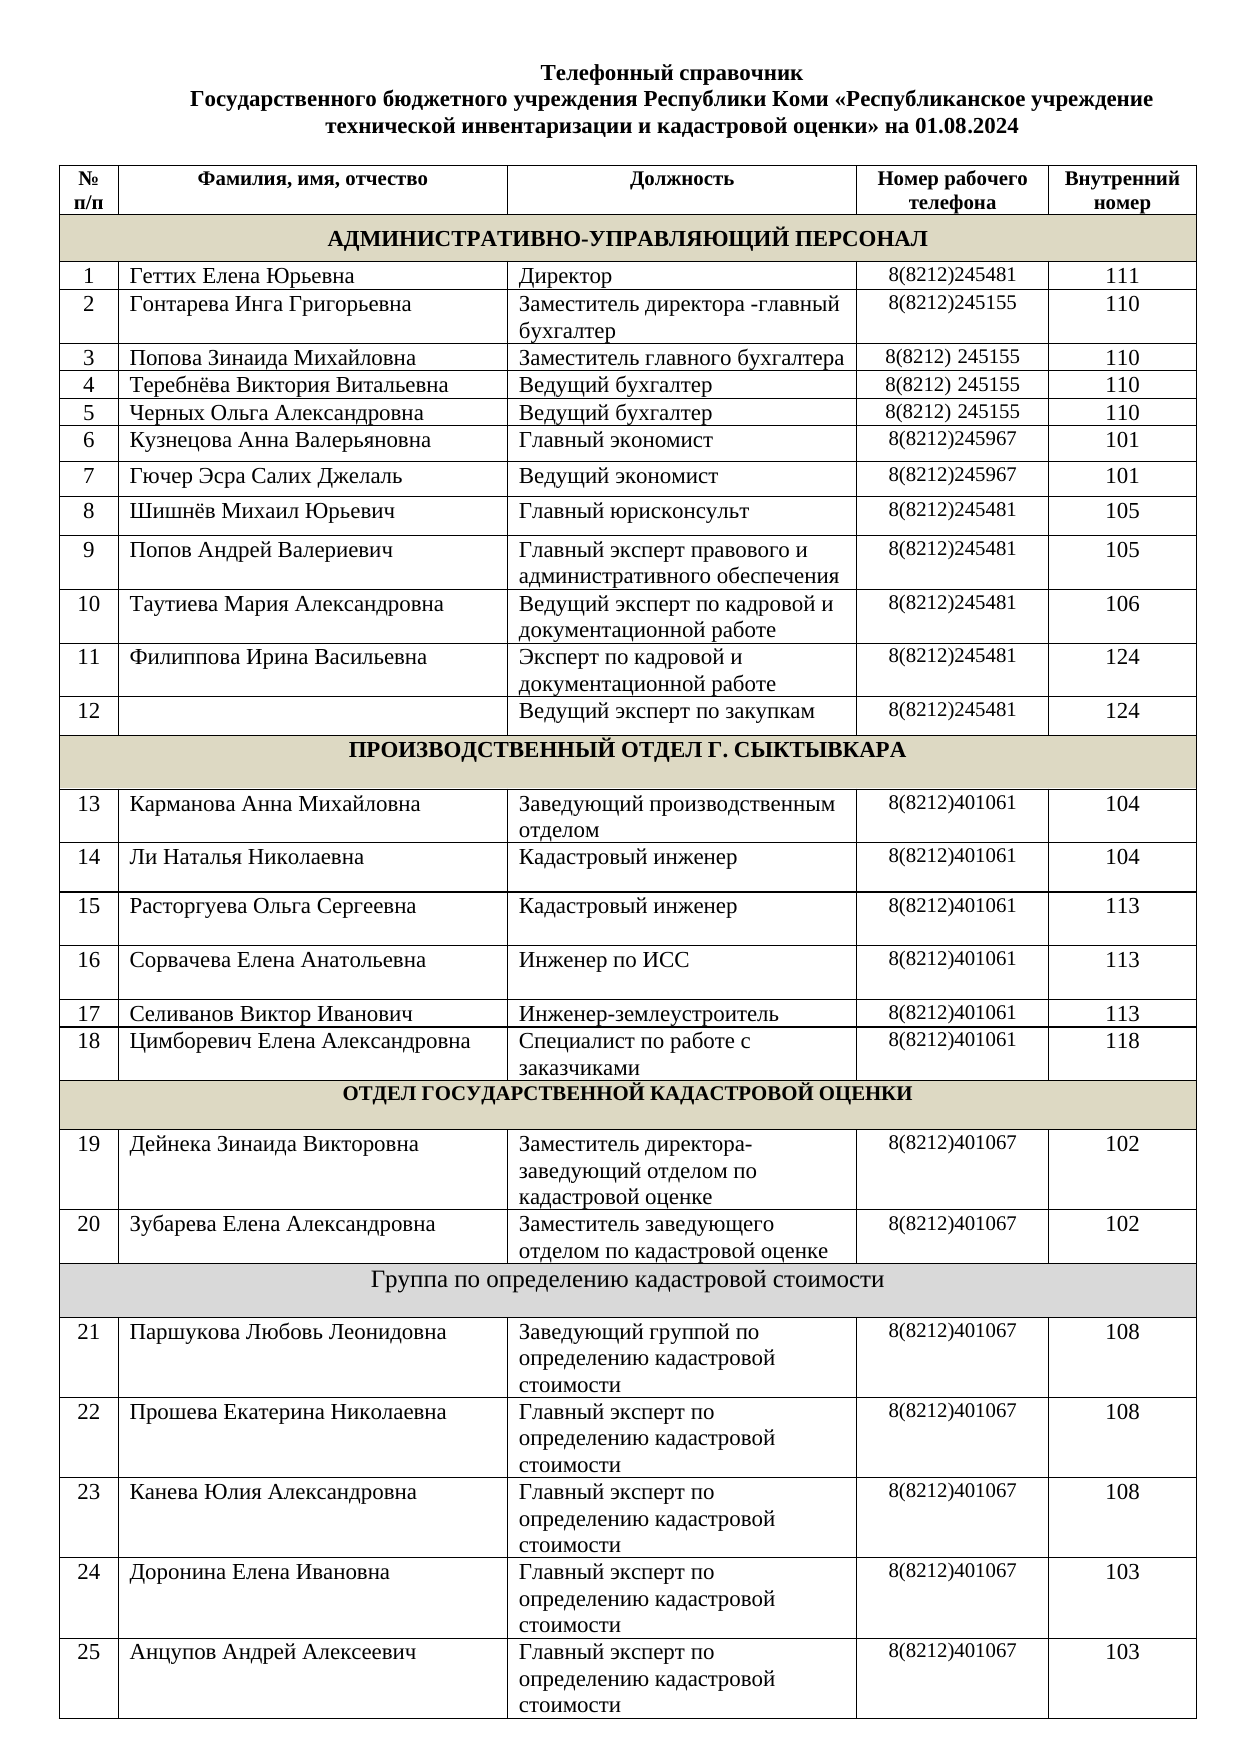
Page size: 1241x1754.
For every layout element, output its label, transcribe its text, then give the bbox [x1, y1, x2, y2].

table_cell Заместитель главного бухгалтера [508, 344, 856, 370]
text Телефонный справочник [177, 59, 1167, 86]
table_cell Канева Юлия Александровна [119, 1478, 507, 1557]
table_cell Главный эксперт по определению кадастровой стоимости [508, 1398, 856, 1477]
table_cell Зубарева Елена Александровна [119, 1210, 507, 1263]
table_cell 8(8212)401061 [857, 843, 1048, 891]
table_cell Заместитель директора-заведующий отделом по кадастровой оценке [508, 1130, 856, 1209]
table_cell Карманова Анна Михайловна [119, 790, 507, 842]
table_cell Таутиева Мария Александровна [119, 590, 507, 642]
table_cell 8 [60, 497, 118, 535]
table_cell 108 [1049, 1478, 1196, 1557]
table_cell 8(8212)245967 [857, 462, 1048, 496]
table_cell 5 [60, 399, 118, 425]
table_cell Главный юрисконсульт [508, 497, 856, 535]
table_cell 124 [1049, 644, 1196, 696]
table_cell 24 [60, 1558, 118, 1637]
table_cell 23 [60, 1478, 118, 1557]
table_cell 1 [60, 262, 118, 289]
table_header № п/п [60, 166, 118, 214]
table_cell 17 [60, 1000, 118, 1026]
table_cell Доронина Елена Ивановна [119, 1558, 507, 1637]
table_cell Инженер-землеустроитель [508, 1000, 856, 1026]
table_cell 8(8212)401067 [857, 1318, 1048, 1397]
table_cell 110 [1049, 290, 1196, 343]
table_cell 9 [60, 536, 118, 589]
table_cell Расторгуева Ольга Сергеевна [119, 893, 507, 945]
table_cell Попов Андрей Валериевич [119, 536, 507, 589]
table_cell Ведущий бухгалтер [508, 371, 856, 398]
table_cell 8(8212)401061 [857, 893, 1048, 945]
text Государственного бюджетного учреждения Республики Коми «Республиканское учреждение технической инвентаризации и кадастровой оценки» на 01.08.2024 [177, 86, 1167, 138]
table_cell 11 [60, 644, 118, 696]
table_cell Геттих Елена Юрьевна [119, 262, 507, 289]
table_cell 8(8212) 245155 [857, 399, 1048, 425]
table_cell Специалист по работе с заказчиками [508, 1028, 856, 1080]
table_cell Заместитель директора -главный бухгалтер [508, 290, 856, 343]
table_cell АДМИНИСТРАТИВНО-УПРАВЛЯЮЩИЙ ПЕРСОНАЛ [60, 215, 1196, 261]
table_cell 110 [1049, 344, 1196, 370]
table_cell 111 [1049, 262, 1196, 289]
table_cell 8(8212)401067 [857, 1558, 1048, 1637]
table_cell ПРОИЗВОДСТВЕННЫЙ ОТДЕЛ Г. СЫКТЫВКАРА [60, 736, 1196, 788]
table_cell 7 [60, 462, 118, 496]
table_cell Кадастровый инженер [508, 893, 856, 945]
table_cell 8(8212)401067 [857, 1639, 1048, 1717]
table_cell Анцупов Андрей Алексеевич [119, 1639, 507, 1717]
table_cell 16 [60, 946, 118, 999]
table_cell Заведующий группой по определению кадастровой стоимости [508, 1318, 856, 1397]
table_cell 110 [1049, 399, 1196, 425]
table_cell Эксперт по кадровой и документационной работе [508, 644, 856, 696]
table_header Фамилия, имя, отчество [119, 166, 507, 214]
table_cell 8(8212)245967 [857, 426, 1048, 461]
table_cell 8(8212)245155 [857, 290, 1048, 343]
table_cell 106 [1049, 590, 1196, 642]
table_cell 8(8212)245481 [857, 262, 1048, 289]
table_cell ОТДЕЛ ГОСУДАРСТВЕННОЙ КАДАСТРОВОЙ ОЦЕНКИ [60, 1081, 1196, 1129]
table_cell 20 [60, 1210, 118, 1263]
table_cell Паршукова Любовь Леонидовна [119, 1318, 507, 1397]
table_cell 14 [60, 843, 118, 891]
table_cell Главный эксперт правового и административного обеспечения [508, 536, 856, 589]
table_cell Заведующий производственным отделом [508, 790, 856, 842]
table_cell 4 [60, 371, 118, 398]
table_cell 8(8212)245481 [857, 644, 1048, 696]
table_cell 104 [1049, 790, 1196, 842]
table_cell Главный экономист [508, 426, 856, 461]
table_cell 108 [1049, 1398, 1196, 1477]
table_cell Ведущий бухгалтер [508, 399, 856, 425]
table_cell 6 [60, 426, 118, 461]
table_cell Дейнека Зинаида Викторовна [119, 1130, 507, 1209]
table_cell Попова Зинаида Михайловна [119, 344, 507, 370]
table_cell 102 [1049, 1130, 1196, 1209]
table_cell 8(8212)245481 [857, 697, 1048, 735]
table_cell 8(8212)401067 [857, 1478, 1048, 1557]
table_cell 10 [60, 590, 118, 642]
table_cell 103 [1049, 1639, 1196, 1717]
table_cell 8(8212)401061 [857, 790, 1048, 842]
table_cell 110 [1049, 371, 1196, 398]
table_header Должность [508, 166, 856, 214]
table_cell 8(8212)401061 [857, 1028, 1048, 1080]
table_cell Ведущий экономист [508, 462, 856, 496]
table_cell Филиппова Ирина Васильевна [119, 644, 507, 696]
table_cell 105 [1049, 497, 1196, 535]
table_cell Теребнёва Виктория Витальевна [119, 371, 507, 398]
table_cell 105 [1049, 536, 1196, 589]
table_cell 8(8212)401061 [857, 1000, 1048, 1026]
table_cell Черных Ольга Александровна [119, 399, 507, 425]
table_cell Сорвачева Елена Анатольевна [119, 946, 507, 999]
table_cell 8(8212) 245155 [857, 344, 1048, 370]
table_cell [508, 1558, 856, 1637]
table_cell Заместитель заведующего отделом по кадастровой оценке [508, 1210, 856, 1263]
table_cell 102 [1049, 1210, 1196, 1263]
table_cell 8(8212)245481 [857, 590, 1048, 642]
table_cell 108 [1049, 1318, 1196, 1397]
table_cell 25 [60, 1639, 118, 1717]
table_cell Цимборевич Елена Александровна [119, 1028, 507, 1080]
table_cell Ли Наталья Николаевна [119, 843, 507, 891]
table_cell 8(8212)401067 [857, 1130, 1048, 1209]
table_cell 21 [60, 1318, 118, 1397]
table_cell 101 [1049, 462, 1196, 496]
table_cell 103 [1049, 1558, 1196, 1637]
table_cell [508, 1478, 856, 1557]
table_cell Ведущий эксперт по закупкам [508, 697, 856, 735]
table_cell 104 [1049, 843, 1196, 891]
table_cell 2 [60, 290, 118, 343]
table_cell 101 [1049, 426, 1196, 461]
table_cell Ведущий эксперт по кадровой и документационной работе [508, 590, 856, 642]
table_cell Кузнецова Анна Валерьяновна [119, 426, 507, 461]
table_header Номер рабочего телефона [857, 166, 1048, 214]
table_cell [508, 1639, 856, 1717]
table_cell Группа по определению кадастровой стоимости [60, 1264, 1196, 1317]
table_cell 8(8212)401067 [857, 1210, 1048, 1263]
table_cell Шишнёв Михаил Юрьевич [119, 497, 507, 535]
table_cell Гючер Эсра Салих Джелаль [119, 462, 507, 496]
table_cell 12 [60, 697, 118, 735]
table_cell Директор [508, 262, 856, 289]
table_cell 8(8212) 245155 [857, 371, 1048, 398]
table_cell 13 [60, 790, 118, 842]
table_cell 8(8212)245481 [857, 536, 1048, 589]
table_cell [119, 697, 507, 735]
table_cell 8(8212)401067 [857, 1398, 1048, 1477]
table_cell Кадастровый инженер [508, 843, 856, 891]
table_cell 8(8212)401061 [857, 946, 1048, 999]
table_cell 3 [60, 344, 118, 370]
table_cell 22 [60, 1398, 118, 1477]
table_header Внутренний номер [1049, 166, 1196, 214]
table_cell 113 [1049, 1000, 1196, 1026]
table_cell 19 [60, 1130, 118, 1209]
table_cell 118 [1049, 1028, 1196, 1080]
table_cell 113 [1049, 893, 1196, 945]
table_cell Селиванов Виктор Иванович [119, 1000, 507, 1026]
table_cell Гонтарева Инга Григорьевна [119, 290, 507, 343]
table_cell 124 [1049, 697, 1196, 735]
table_cell 18 [60, 1028, 118, 1080]
table_cell 15 [60, 893, 118, 945]
table_cell Инженер по ИСС [508, 946, 856, 999]
table_cell Прошева Екатерина Николаевна [119, 1398, 507, 1477]
table_cell 8(8212)245481 [857, 497, 1048, 535]
table_cell 113 [1049, 946, 1196, 999]
